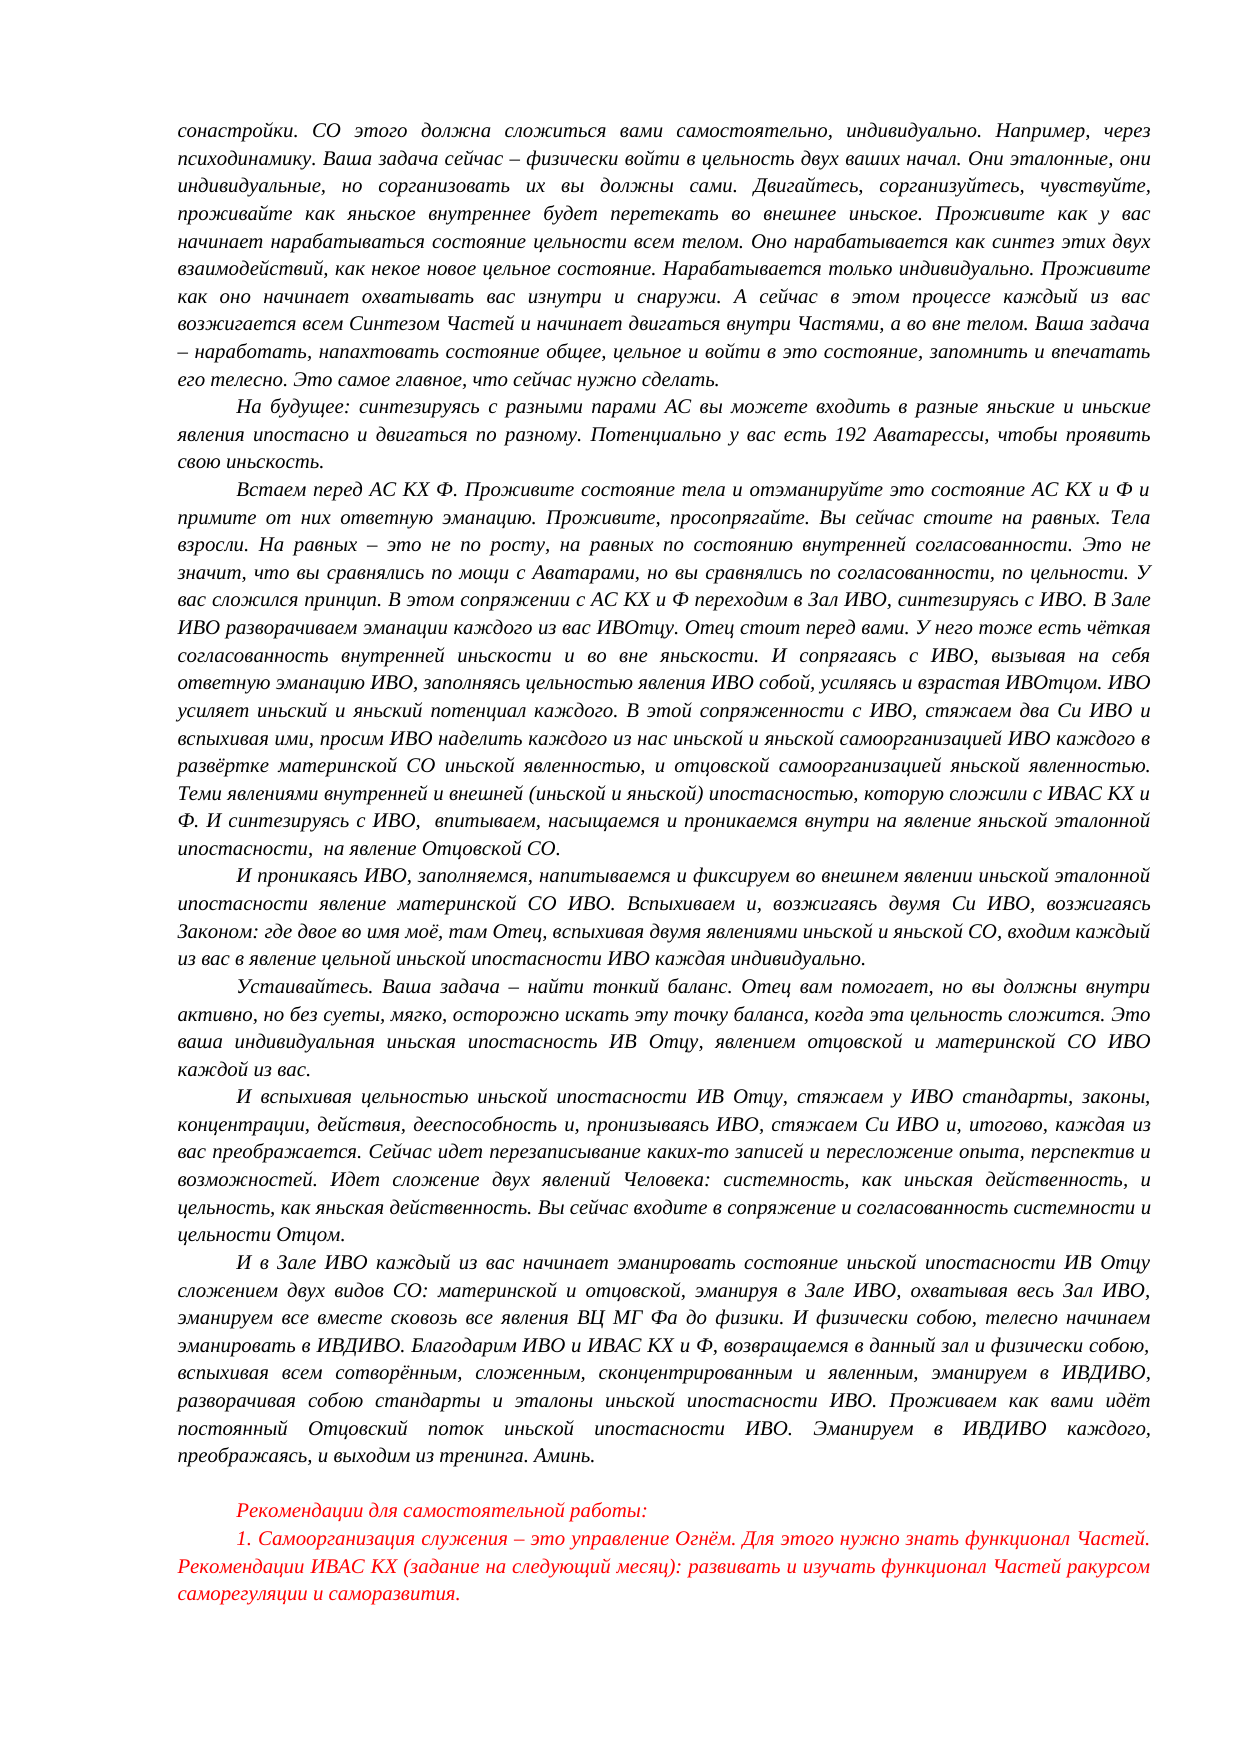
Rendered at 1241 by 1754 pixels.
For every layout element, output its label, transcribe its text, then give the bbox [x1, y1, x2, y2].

text И вспыхивая цельностью иньской ипостасности ИВ Отцу, стяжаем у ИВО стандарты, законы, концентрации, действия, дееспособность и, пронизываясь ИВО, стяжаем Си ИВО и, итогово, каждая из вас преображается. Сейчас идет перезаписывание каких-то записей и пересложение опыта, перспектив и возможностей. Идет сложение двух явлений Человека: системность, как иньская действенность, и цельность, как яньская действенность. Вы сейчас входите в сопряжение и согласованность системности и цельности Отцом. [177, 1084, 1152, 1246]
text Рекомендации для самостоятельной работы: [177, 1498, 1152, 1522]
text 1. Самоорганизация служения – это управление Огнём. Для этого нужно знать функционал Частей. Рекомендации ИВАС КХ (задание на следующий месяц): развивать и изучать функционал Частей ракурсом саморегуляции и саморазвития. [177, 1526, 1152, 1605]
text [177, 118, 1152, 391]
text И в Зале ИВО каждый из вас начинает эманировать состояние иньской ипостасности ИВ Отцу сложением двух видов СО: материнской и отцовской, эманируя в Зале ИВО, охватывая весь Зал ИВО, эманируем все вместе сковозь все явления ВЦ МГ Фа до физики. И физически собою, телесно начинаем эманировать в ИВДИВО. Благодарим ИВО и ИВАС КХ и Ф, возвращаемся в данный зал и физически собою, вспыхивая всем сотворённым, сложенным, сконцентрированным и явленным, эманируем в ИВДИВО, разворачивая собою стандарты и эталоны иньской ипостасности ИВО. Проживаем как вами идёт постоянный Отцовский поток иньской ипостасности ИВО. Эманируем в ИВДИВО каждого, преображаясь, и выходим из тренинга. Аминь. [177, 1250, 1152, 1467]
text Устаивайтесь. Ваша задача – найти тонкий баланс. Отец вам помогает, но вы должны внутри активно, но без суеты, мягко, осторожно искать эту точку баланса, когда эта цельность сложится. Это ваша индивидуальная иньская ипостасность ИВ Отцу, явлением отцовской и материнской СО ИВО каждой из вас. [177, 974, 1152, 1081]
text Встаем перед АС КХ Ф. Проживите состояние тела и отэманируйте это состояние АС КХ и Ф и примите от них ответную эманацию. Проживите, просопрягайте. Вы сейчас стоите на равных. Тела взросли. На равных – это не по росту, на равных по состоянию внутренней согласованности. Это не значит, что вы сравнялись по мощи с Аватарами, но вы сравнялись по согласованности, по цельности. У вас сложился принцип. В этом сопряжении с АС КХ и Ф переходим в Зал ИВО, синтезируясь с ИВО. В Зале ИВО разворачиваем эманации каждого из вас ИВОтцу. Отец стоит перед вами. У него тоже есть чёткая согласованность внутренней иньскости и во вне яньскости. И сопрягаясь с ИВО, вызывая на себя ответную эманацию ИВО, заполняясь цельностью явления ИВО собой, усиляясь и взрастая ИВОтцом. ИВО усиляет иньский и яньский потенциал каждого. В этой сопряженности с ИВО, стяжаем два Си ИВО и вспыхивая ими, просим ИВО наделить каждого из нас иньской и яньской самоорганизацией ИВО каждого в развёртке материнской СО иньской явленностью, и отцовской самоорганизацией яньской явленностью. Теми явлениями внутренней и внешней (иньской и яньской) ипостасностью, которую сложили с ИВАС КХ и Ф. И синтезируясь с ИВО, впитываем, насыщаемся и проникаемся внутри на явление яньской эталонной ипостасности, на явление Отцовской СО. [177, 477, 1152, 860]
text И проникаясь ИВО, заполняемся, напитываемся и фиксируем во внешнем явлении иньской эталонной ипостасности явление материнской СО ИВО. Вспыхиваем и, возжигаясь двумя Си ИВО, возжигаясь Законом: где двое во имя моё, там Отец, вспыхивая двумя явлениями иньской и яньской СО, входим каждый из вас в явление цельной иньской ипостасности ИВО каждая индивидуально. [177, 863, 1152, 970]
text На будущее: синтезируясь с разными парами АС вы можете входить в разные яньские и иньские явления ипостасно и двигаться по разному. Потенциально у вас есть 192 Аватарессы, чтобы проявить свою иньскость. [177, 394, 1152, 473]
